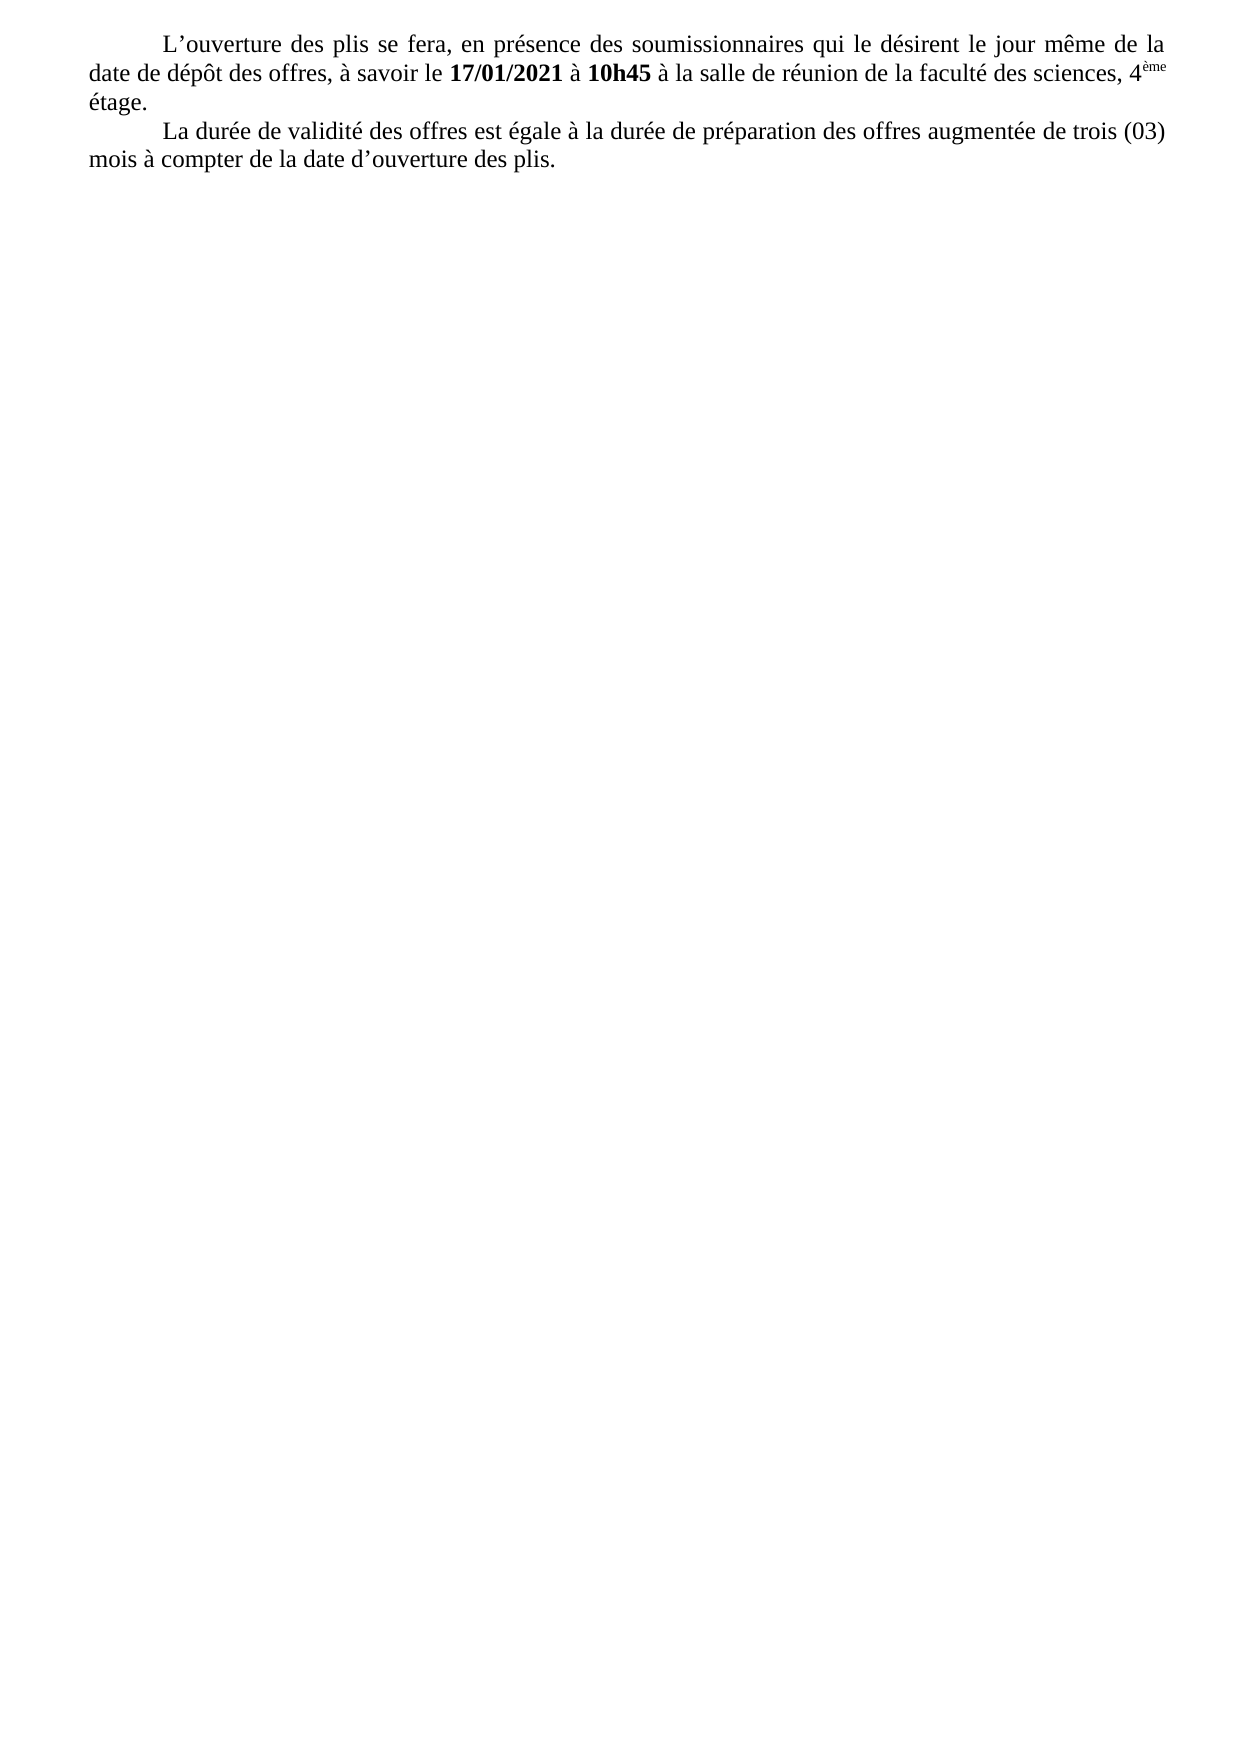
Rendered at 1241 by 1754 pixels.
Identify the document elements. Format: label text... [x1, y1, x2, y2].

text L’ouverture des plis se fera, en présence des soumissionnaires qui le désirent le jour même de la date de dépôt des offres, à savoir le 17/01/2021 à 10h45 à la salle de réunion de la faculté des sciences, 4ème étage. [89, 29, 1167, 116]
text La durée de validité des offres est égale à la durée de préparation des offres augmentée de trois (03) mois à compter de la date d’ouverture des plis. [89, 116, 1167, 173]
